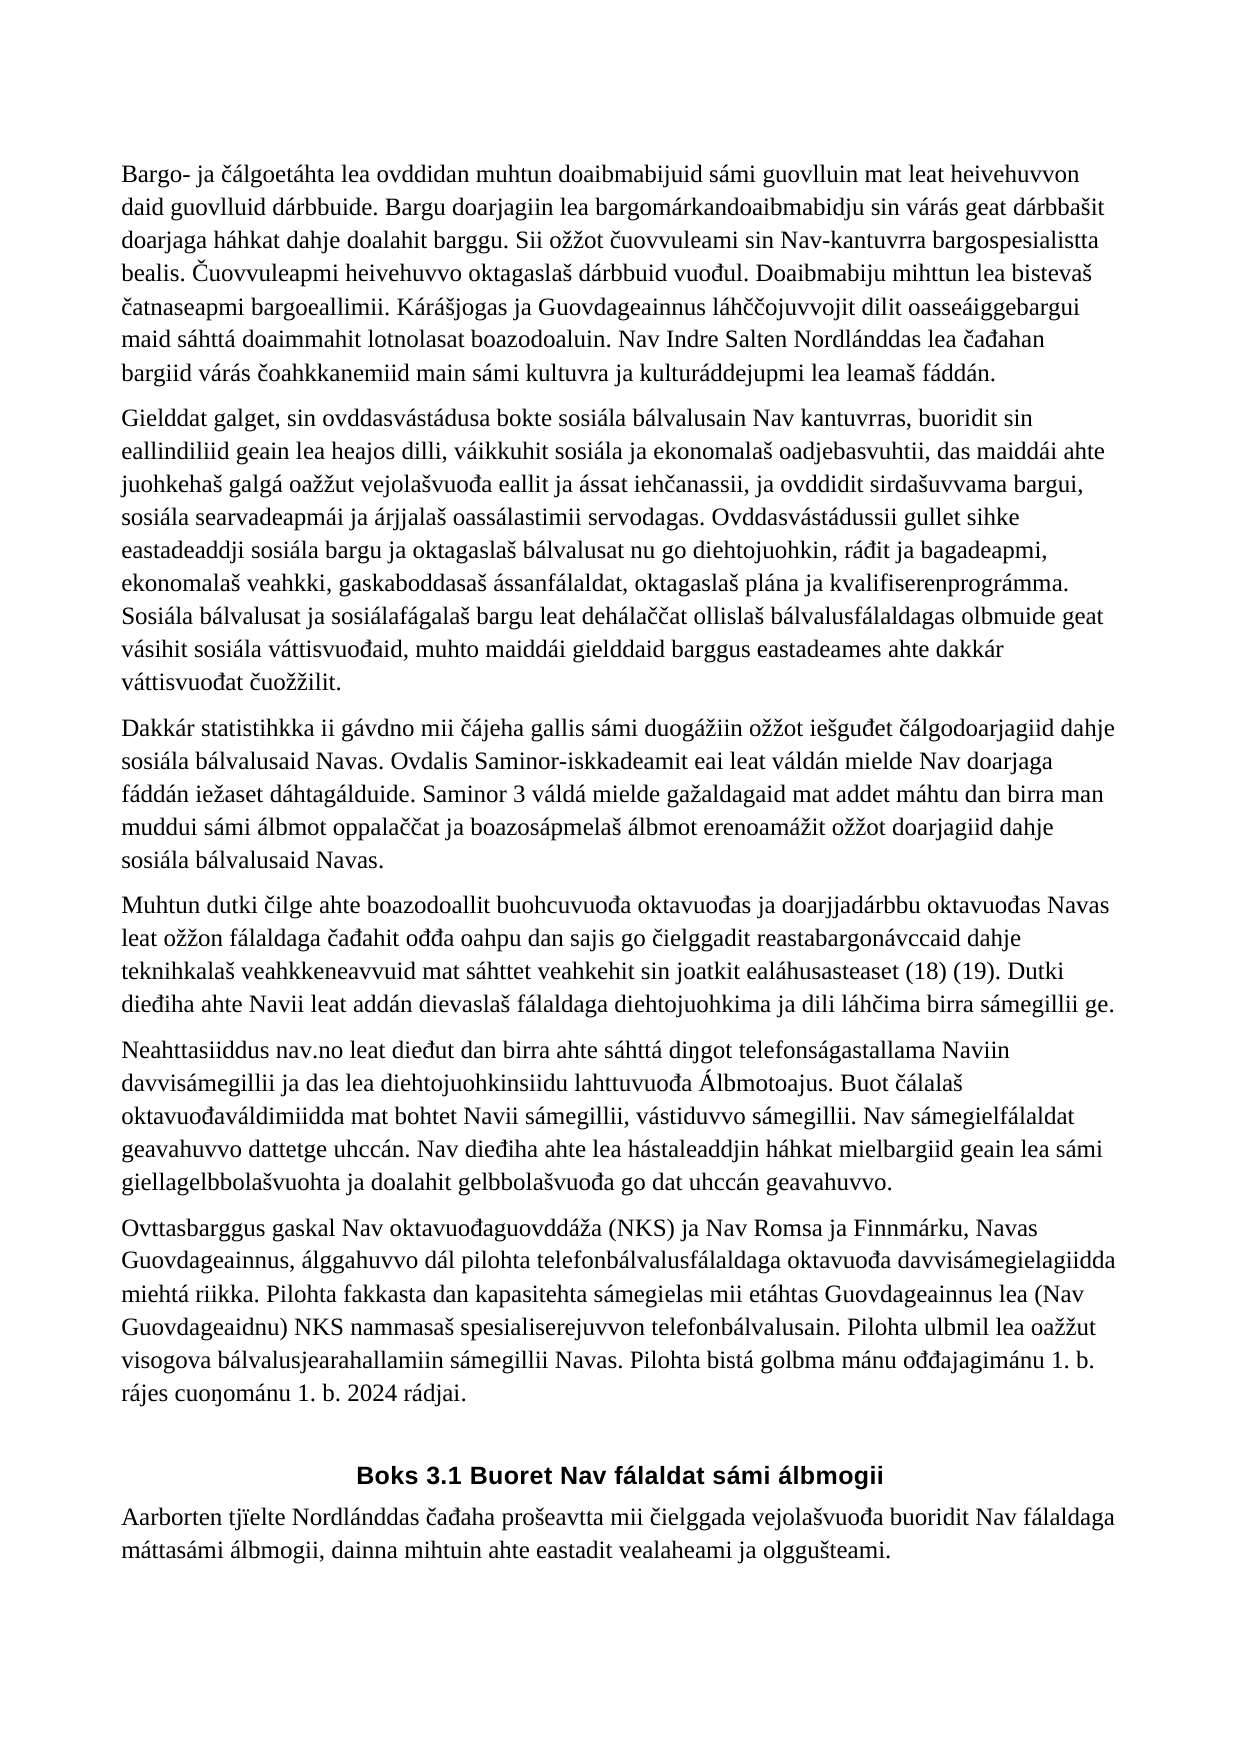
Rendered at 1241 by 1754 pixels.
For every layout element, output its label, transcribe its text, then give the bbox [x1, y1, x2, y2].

text Bargo- ja čálgoetáhta lea ovddidan muhtun doaibmabijuid sámi guovlluin mat leat heivehuvvon daid guovlluid dárbbuide. Bargu doarjagiin lea bargomárkandoaibmabidju sin várás geat dárbbašit doarjaga háhkat dahje doalahit barggu. Sii ožžot čuovvuleami sin Nav-kantuvrra bargospesialistta bealis. Čuovvuleapmi heivehuvvo oktagaslaš dárbbuid vuođul. Doaibmabiju mihttun lea bistevaš čatnaseapmi bargoeallimii. Kárášjogas ja Guovdageainnus láhččojuvvojit dilit oasseáiggebargui maid sáhttá doaimmahit lotnolasat boazodoaluin. Nav Indre Salten Nordlánddas lea čađahan bargiid várás čoahkkanemiid main sámi kultuvra ja kulturáddejupmi lea leamaš fáddán. [121, 159, 1119, 386]
text Buoret Nav fálaldat sámi álbmogii [121, 1461, 1119, 1489]
text Muhtun dutki čilge ahte boazodoallit buohcuvuođa oktavuođas ja doarjjadárbbu oktavuođas Navas leat ožžon fálaldaga čađahit ođđa oahpu dan sajis go čielggadit reastabargonávccaid dahje teknihkalaš veahkkeneavvuid mat sáhttet veahkehit sin joatkit ealáhusasteaset (18) (19). Dutki dieđiha ahte Navii leat addán dievaslaš fálaldaga diehtojuohkima ja dili láhčima birra sámegillii ge. [121, 890, 1119, 1018]
text Gielddat galget, sin ovddasvástádusa bokte sosiála bálvalusain Nav kantuvrras, buoridit sin eallindiliid geain lea heajos dilli, váikkuhit sosiála ja ekonomalaš oadjebasvuhtii, das maiddái ahte juohkehaš galgá oažžut vejolašvuođa eallit ja ássat iehčanassii, ja ovddidit sirdašuvvama bargui, sosiála searvadeapmái ja árjjalaš oassálastimii servodagas. Ovddasvástádussii gullet sihke eastadeaddji sosiála bargu ja oktagaslaš bálvalusat nu go diehtojuohkin, ráđit ja bagadeapmi, ekonomalaš veahkki, gaskaboddasaš ássanfálaldat, oktagaslaš plána ja kvalifiserenprográmma. Sosiála bálvalusat ja sosiálafágalaš bargu leat dehálaččat ollislaš bálvalusfálaldagas olbmuide geat vásihit sosiála váttisvuođaid, muhto maiddái gielddaid barggus eastadeames ahte dakkár váttisvuođat čuožžilit. [121, 403, 1119, 696]
text Dakkár statistihkka ii gávdno mii čájeha gallis sámi duogážiin ožžot iešguđet čálgodoarjagiid dahje sosiála bálvalusaid Navas. Ovdalis Saminor-iskkadeamit eai leat váldán mielde Nav doarjaga fáddán iežaset dáhtagálduide. Saminor 3 váldá mielde gažaldagaid mat addet máhtu dan birra man muddui sámi álbmot oppalaččat ja boazosápmelaš álbmot erenoamážit ožžot doarjagiid dahje sosiála bálvalusaid Navas. [121, 713, 1119, 874]
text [121, 1502, 1119, 1564]
text Ovttasbarggus gaskal Nav oktavuođaguovddáža (NKS) ja Nav Romsa ja Finnmárku, Navas Guovdageainnus, álggahuvvo dál pilohta telefonbálvalusfálaldaga oktavuođa davvisámegielagiidda miehtá riikka. Pilohta fakkasta dan kapasitehta sámegielas mii etáhtas Guovdageainnus lea (Nav Guovdageaidnu) NKS nammasaš spesialiserejuvvon telefonbálvalusain. Pilohta ulbmil lea oažžut visogova bálvalusjearahallamiin sámegillii Navas. Pilohta bistá golbma mánu ođđajagimánu 1. b. rájes cuoŋománu 1. b. 2024 rádjai. [121, 1213, 1119, 1406]
text Neahttasiiddus nav.no leat dieđut dan birra ahte sáhttá diŋgot telefonságastallama Naviin davvisámegillii ja das lea diehtojuohkinsiidu lahttuvuođa Álbmotoajus. Buot čálalaš oktavuođaváldimiidda mat bohtet Navii sámegillii, vástiduvvo sámegillii. Nav sámegielfálaldat geavahuvvo dattetge uhccán. Nav dieđiha ahte lea hástaleaddjin háhkat mielbargiid geain lea sámi giellagelbbolašvuohta ja doalahit gelbbolašvuođa go dat uhccán geavahuvvo. [121, 1035, 1119, 1196]
